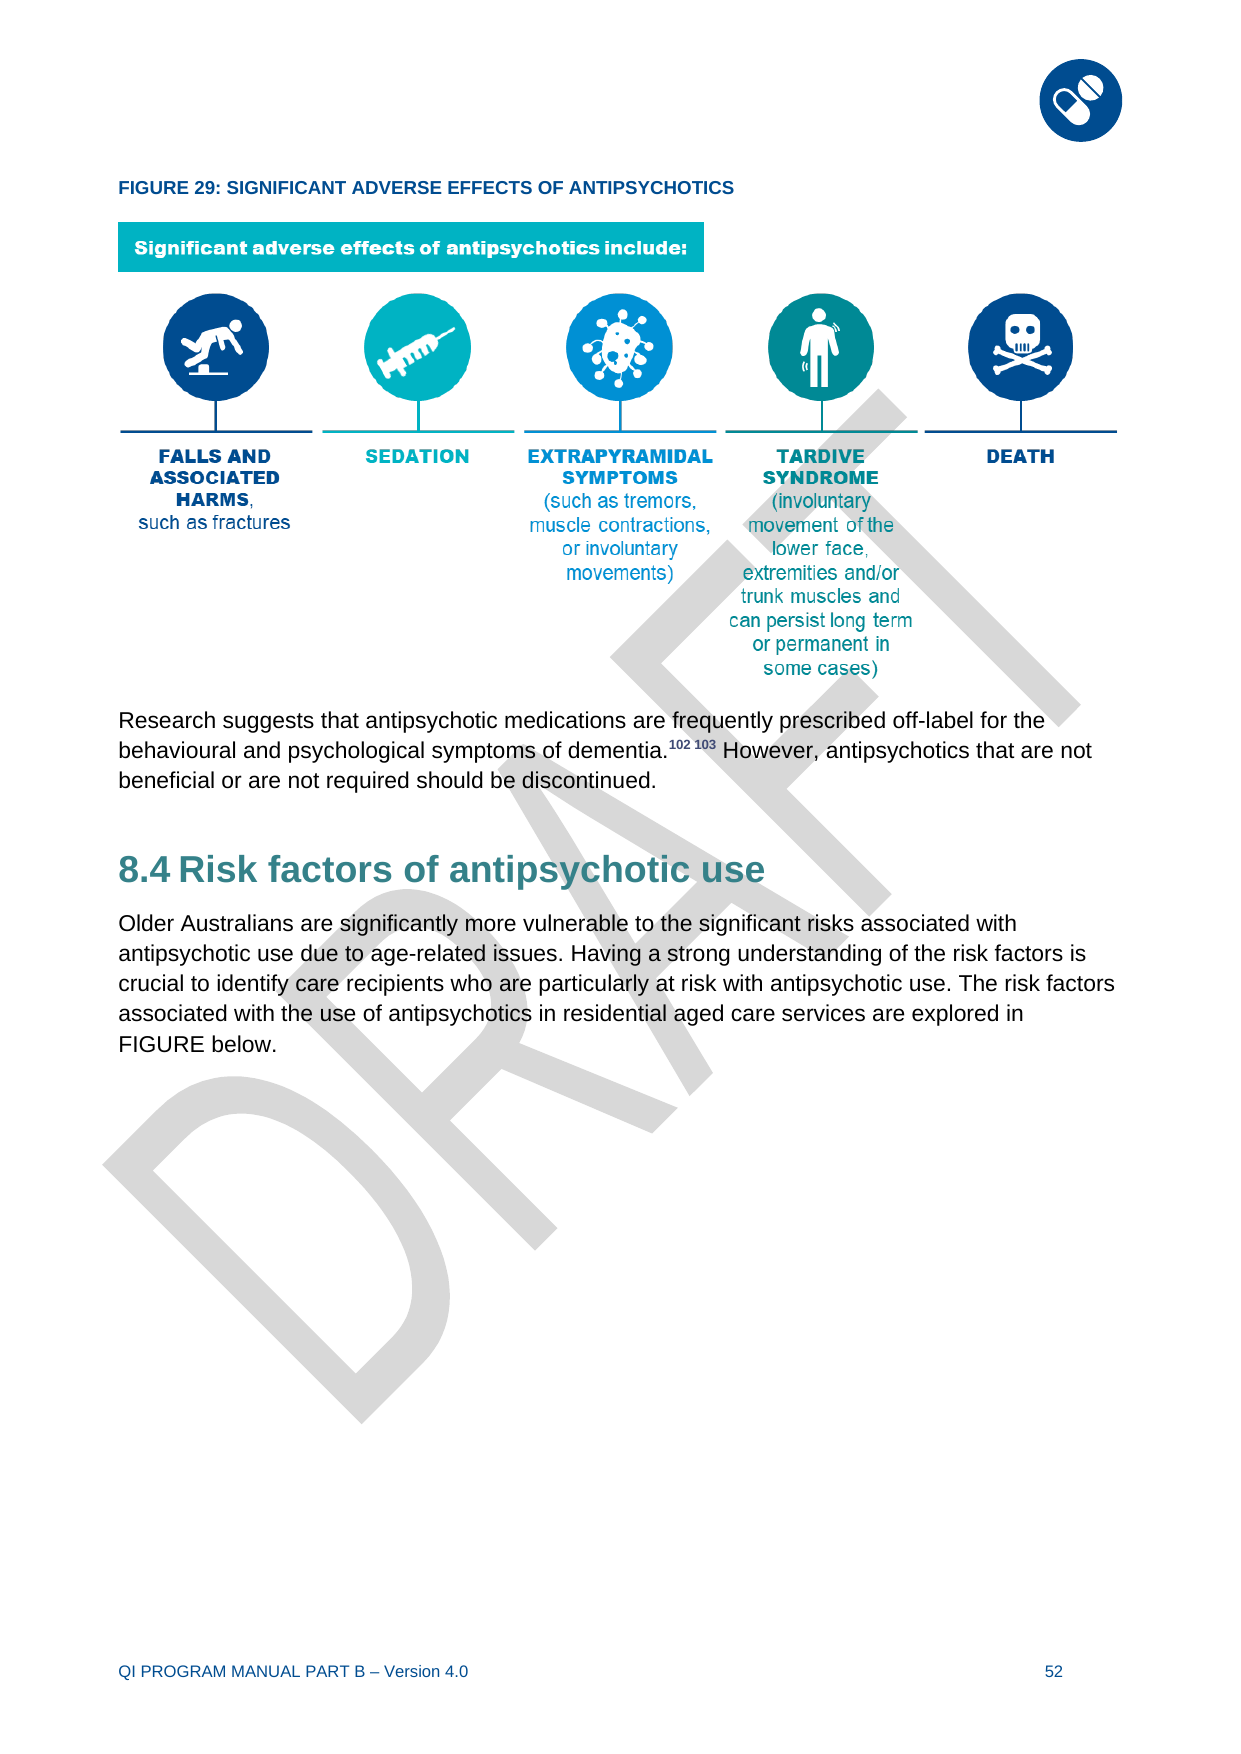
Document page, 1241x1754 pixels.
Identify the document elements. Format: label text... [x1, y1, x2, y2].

text Research suggests that antipsychotic medications are frequently prescribed off-label for the behavioural and psychological symptoms of dementia. However, antipsychotics that are not beneficial or are not required should be discontinued. [118, 707, 1122, 794]
subtitle Risk factors of antipsychotic use [118, 848, 1122, 891]
picture [118, 222, 1118, 691]
text Older Australians are significantly more vulnerable to the significant risks associated with antipsychotic use due to age-related issues. Having a strong understanding of the risk factors is crucial to identify care recipients who are particularly at risk with antipsychotic use. The risk factors associated with the use of antipsychotics in residential aged care services are explored in Figure 30 below. [118, 910, 1122, 1057]
text FIGURE 29: SIGNIFICANT ADVERSE EFFECTS OF ANTIPSYCHOTICS [118, 177, 1122, 199]
